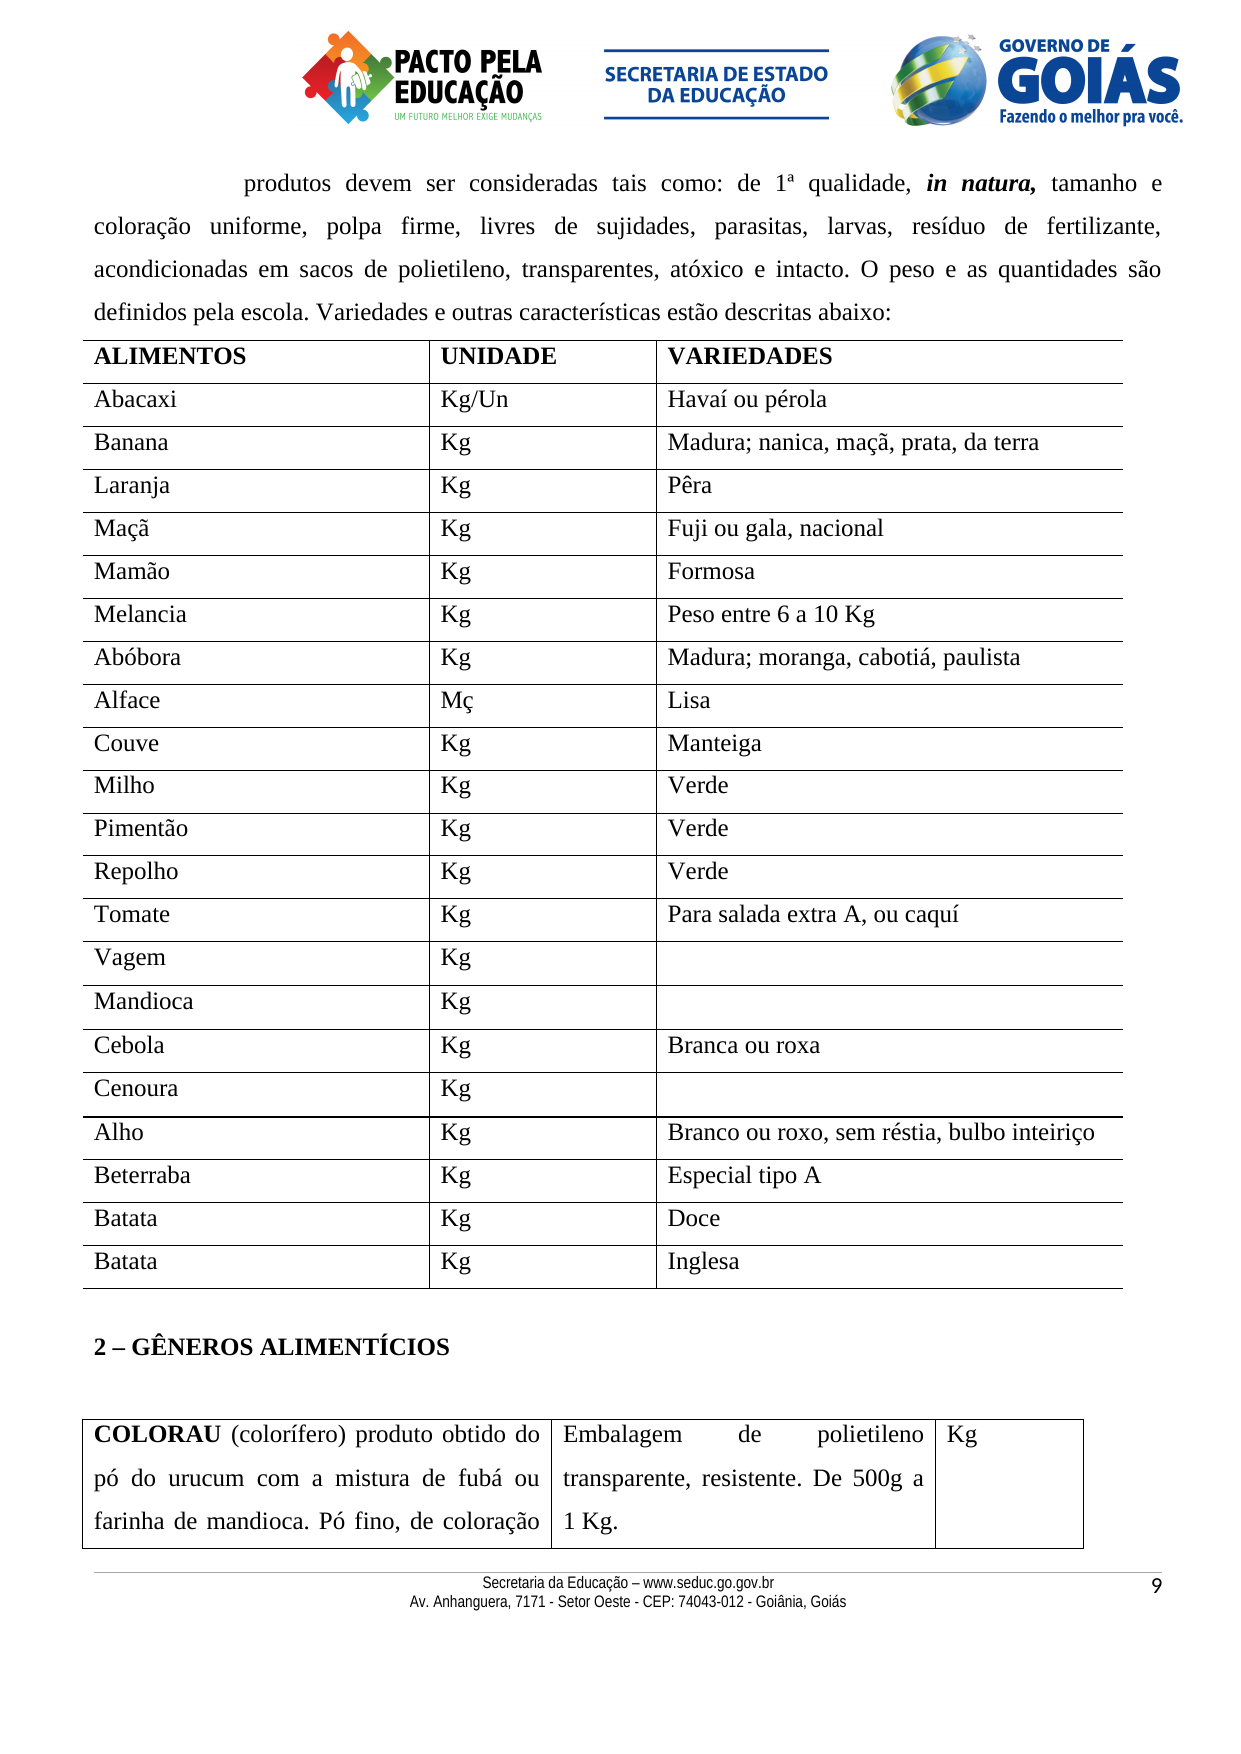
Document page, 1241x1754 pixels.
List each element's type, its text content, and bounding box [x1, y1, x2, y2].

table_cell Cenoura [83, 1073, 429, 1116]
table_cell Kg [430, 642, 656, 684]
table_cell Batata [83, 1246, 429, 1288]
table_cell Mamão [83, 556, 429, 598]
table_cell Maçã [83, 513, 429, 555]
table_cell Inglesa [657, 1246, 1123, 1288]
table_cell Branca ou roxa [657, 1030, 1123, 1072]
table_cell Para salada extra A, ou caquí [657, 899, 1123, 941]
table_cell Alho [83, 1118, 429, 1159]
table_cell Lisa [657, 685, 1123, 727]
table_cell Kg [430, 856, 656, 898]
table_cell Tomate [83, 899, 429, 941]
text 2 – GÊNEROS ALIMENTÍCIOS [94, 1332, 1162, 1361]
table_cell Melancia [83, 599, 429, 641]
table_cell Kg [430, 771, 656, 812]
table_cell Verde [657, 856, 1123, 898]
table_cell Mç [430, 685, 656, 727]
table_cell Kg [430, 728, 656, 769]
table_cell Kg/Un [430, 384, 656, 426]
table_cell Kg [430, 1118, 656, 1159]
table_cell Abacaxi [83, 384, 429, 426]
table_cell Madura; moranga, cabotiá, paulista [657, 642, 1123, 684]
table_cell Kg [430, 513, 656, 555]
table_cell Pêra [657, 470, 1123, 512]
table_cell Kg [430, 556, 656, 598]
table_cell Kg [430, 599, 656, 641]
table_cell Kg [430, 1030, 656, 1072]
table_cell Kg [430, 470, 656, 512]
table_cell Kg [430, 1203, 656, 1245]
table_header VARIEDADES [657, 341, 1123, 383]
table_cell Milho [83, 771, 429, 812]
table_header ALIMENTOS [83, 341, 429, 383]
table_cell [657, 1073, 1123, 1116]
table_cell Kg [430, 814, 656, 855]
table_cell Kg [430, 1160, 656, 1202]
table_cell Branco ou roxo, sem réstia, bulbo inteiriço [657, 1118, 1123, 1159]
table_cell Kg [430, 899, 656, 941]
text produtos devem ser consideradas tais como: de 1ª qualidade, in natura, tamanho e coloração uniforme, polpa firme, livres de sujidades, parasitas, larvas, resíduo de fertilizante, acondicionadas em sacos de polietileno, transparentes, atóxico e intacto. O peso e as quantidades são definidos pela escola. Variedades e outras características estão descritas abaixo: [94, 168, 1162, 326]
table_cell Kg [430, 942, 656, 985]
table_cell Verde [657, 814, 1123, 855]
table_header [552, 1420, 935, 1548]
table_cell Madura; nanica, maçã, prata, da terra [657, 427, 1123, 469]
table_cell Vagem [83, 942, 429, 985]
table_cell Abóbora [83, 642, 429, 684]
table_cell Especial tipo A [657, 1160, 1123, 1202]
table_cell Verde [657, 771, 1123, 812]
table_cell [657, 942, 1123, 985]
table_cell Fuji ou gala, nacional [657, 513, 1123, 555]
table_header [83, 1420, 551, 1548]
table_cell Cebola [83, 1030, 429, 1072]
table_cell Pimentão [83, 814, 429, 855]
table_cell Banana [83, 427, 429, 469]
table_cell Laranja [83, 470, 429, 512]
table_cell Manteiga [657, 728, 1123, 769]
table_cell Kg [430, 986, 656, 1029]
table_cell Batata [83, 1203, 429, 1245]
table_cell [657, 986, 1123, 1029]
table_cell Kg [430, 427, 656, 469]
table_cell Peso entre [657, 599, 1123, 641]
table_cell Couve [83, 728, 429, 769]
table_cell Kg [430, 1073, 656, 1116]
table_cell Mandioca [83, 986, 429, 1029]
table_cell Repolho [83, 856, 429, 898]
table_cell Alface [83, 685, 429, 727]
picture [293, 26, 1189, 135]
table_cell Doce [657, 1203, 1123, 1245]
table_cell Beterraba [83, 1160, 429, 1202]
table_cell Kg [430, 1246, 656, 1288]
table_header UNIDADE [430, 341, 656, 383]
table_cell Havaí ou pérola [657, 384, 1123, 426]
table_cell Formosa [657, 556, 1123, 598]
table_header Kg [936, 1420, 1083, 1548]
